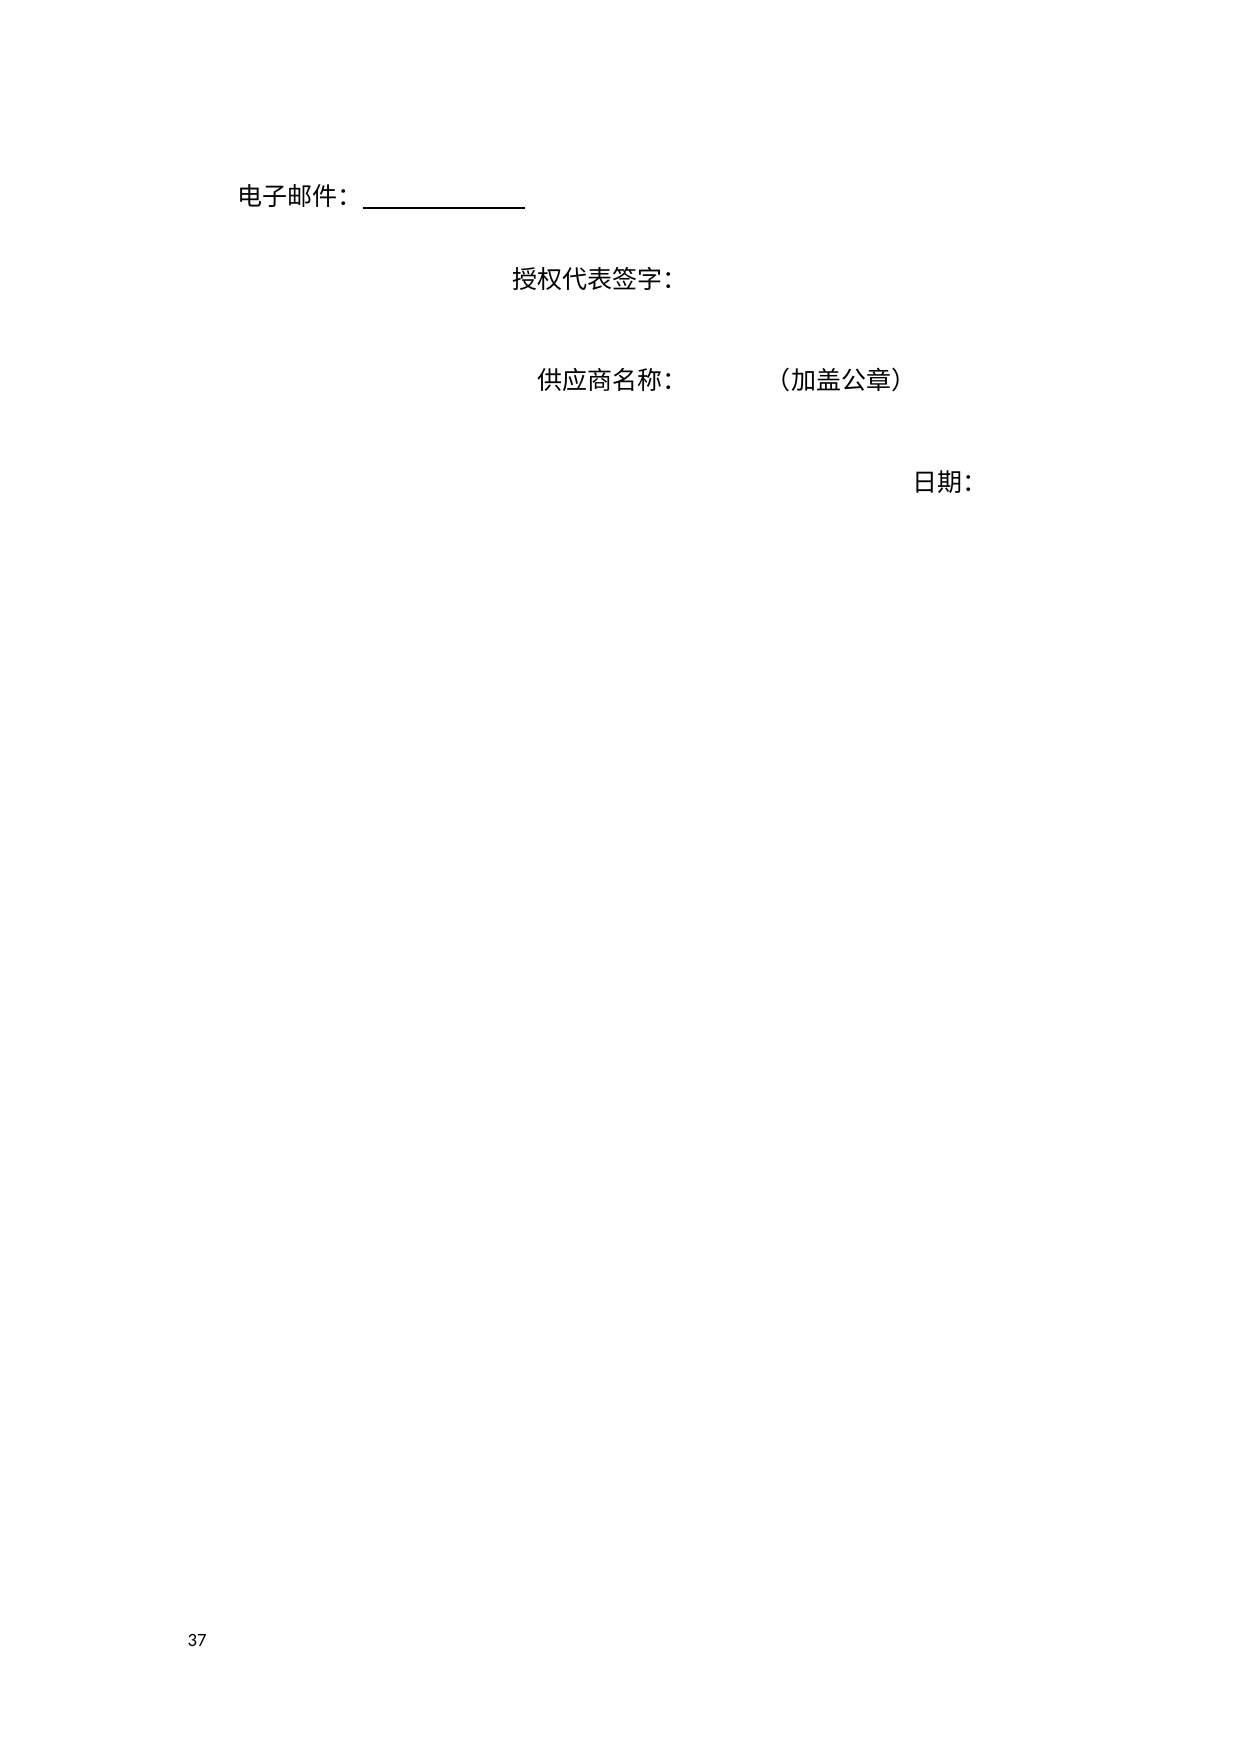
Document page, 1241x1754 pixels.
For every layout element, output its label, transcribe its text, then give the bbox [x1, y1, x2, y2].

text 电子邮件： [187, 162, 1053, 227]
text 日期： [187, 448, 1053, 513]
text 授权代表签字： [187, 245, 1053, 310]
text 供应商名称： （加盖公章） [187, 346, 1053, 411]
